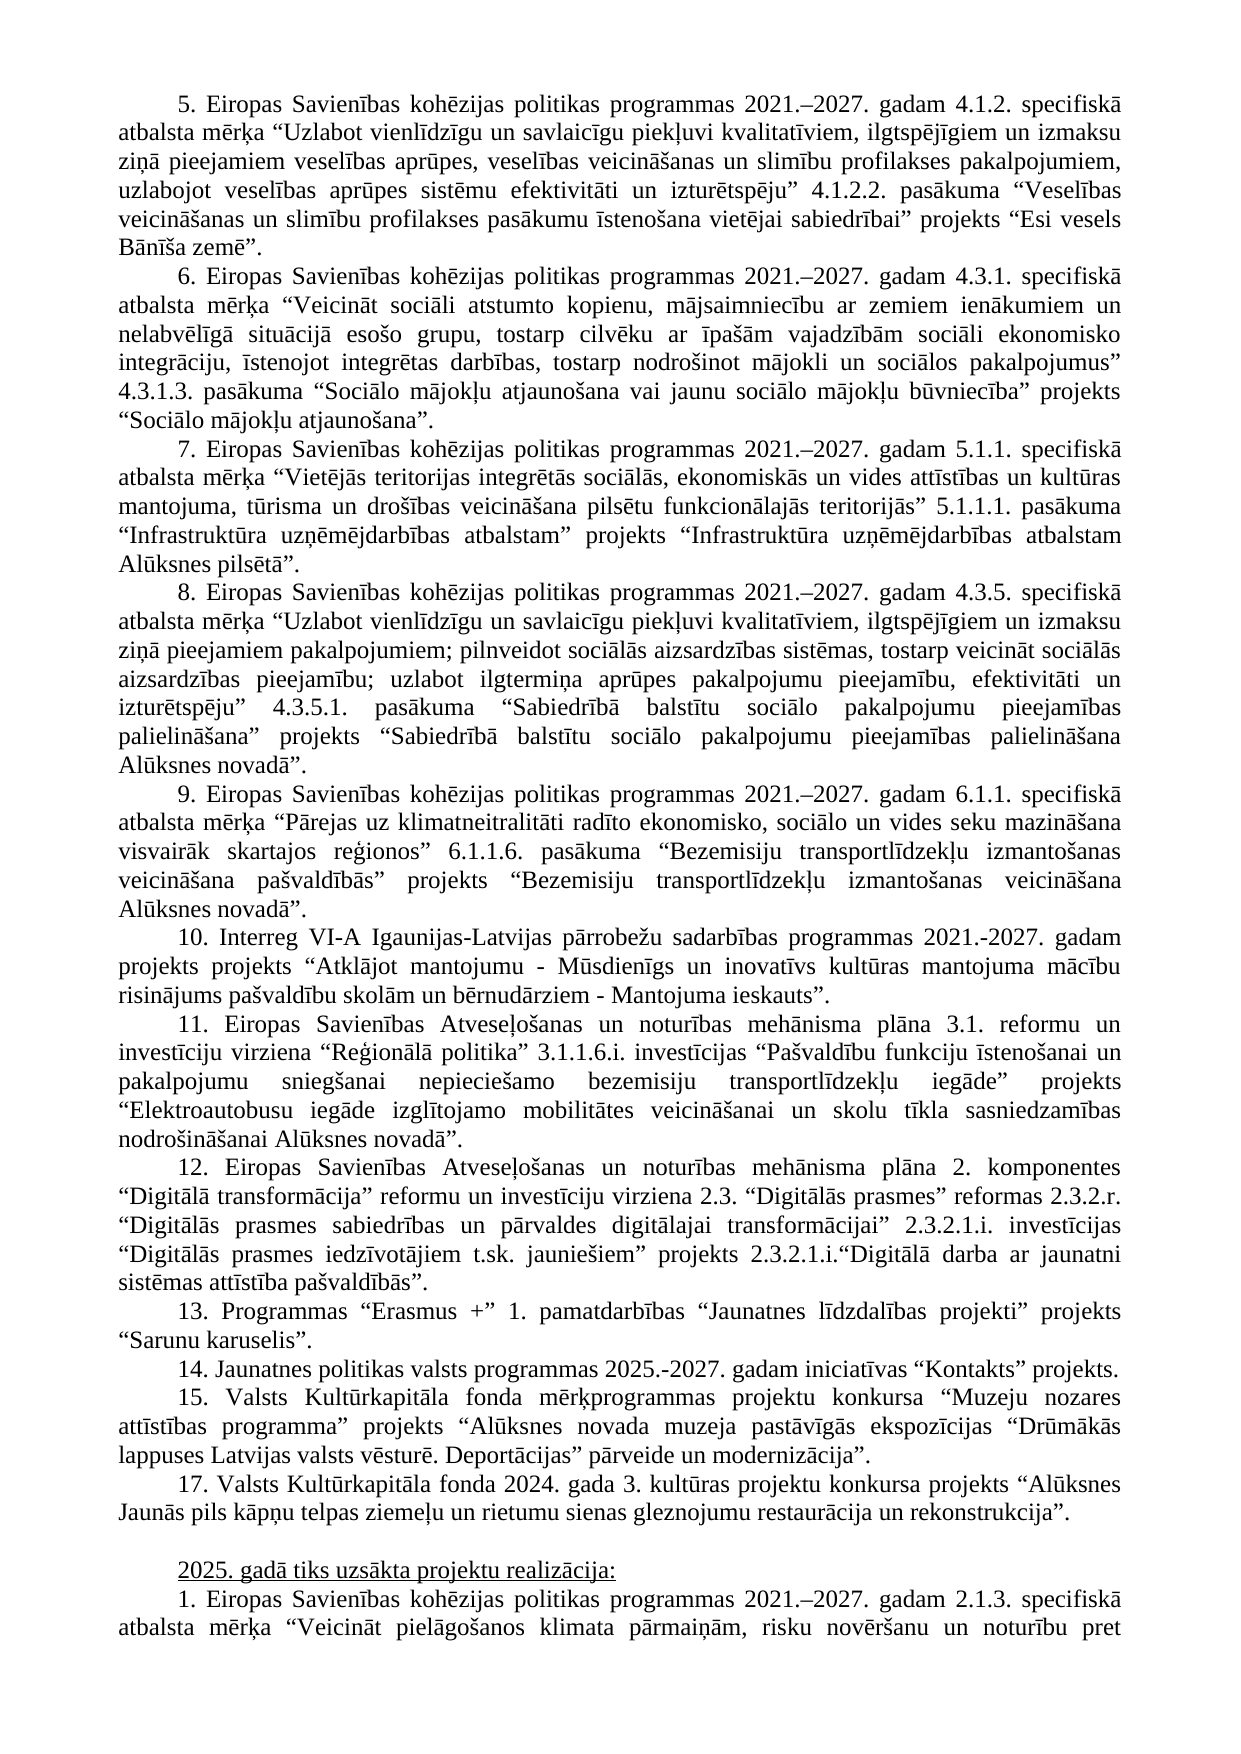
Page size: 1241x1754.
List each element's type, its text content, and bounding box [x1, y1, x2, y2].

text 2025. gadā tiks uzsākta projektu realizācija: [118, 1555, 1122, 1584]
text 5. Eiropas Savienības kohēzijas politikas programmas 2021.–2027. gadam 4.1.2. specifiskā atbalsta mērķa “Uzlabot vienlīdzīgu un savlaicīgu piekļuvi kvalitatīviem, ilgtspējīgiem un izmaksu ziņā pieejamiem veselības aprūpes, veselības veicināšanas un slimību profilakses pakalpojumiem, uzlabojot veselības aprūpes sistēmu efektivitāti un izturētspēju” 4.1.2.2. pasākuma “Veselības veicināšanas un slimību profilakses pasākumu īstenošana vietējai sabiedrībai” projekts “Esi vesels Bānīša zemē”. [118, 89, 1122, 261]
text 12. Eiropas Savienības Atveseļošanas un noturības mehānisma plāna 2. komponentes “Digitālā transformācija” reformu un investīciju virziena 2.3. “Digitālās prasmes” reformas 2.3.2.r. “Digitālās prasmes sabiedrības un pārvaldes digitālajai transformācijai” 2.3.2.1.i. investīcijas “Digitālās prasmes iedzīvotājiem t.sk. jauniešiem” projekts 2.3.2.1.i.“Digitālā darba ar jaunatni sistēmas attīstība pašvaldībās”. [118, 1152, 1122, 1296]
text 13. Programmas “Erasmus +” 1. pamatdarbības “Jaunatnes līdzdalības projekti” projekts “Sarunu karuselis”. [118, 1296, 1122, 1354]
text 8. Eiropas Savienības kohēzijas politikas programmas 2021.–2027. gadam 4.3.5. specifiskā atbalsta mērķa “Uzlabot vienlīdzīgu un savlaicīgu piekļuvi kvalitatīviem, ilgtspējīgiem un izmaksu ziņā pieejamiem pakalpojumiem; pilnveidot sociālās aizsardzības sistēmas, tostarp veicināt sociālās aizsardzības pieejamību; uzlabot ilgtermiņa aprūpes pakalpojumu pieejamību, efektivitāti un izturētspēju” 4.3.5.1. pasākuma “Sabiedrībā balstītu sociālo pakalpojumu pieejamības palielināšana” projekts “Sabiedrībā balstītu sociālo pakalpojumu pieejamības palielināšana Alūksnes novadā”. [118, 577, 1122, 779]
text 6. Eiropas Savienības kohēzijas politikas programmas 2021.–2027. gadam 4.3.1. specifiskā atbalsta mērķa “Veicināt sociāli atstumto kopienu, mājsaimniecību ar zemiem ienākumiem un nelabvēlīgā situācijā esošo grupu, tostarp cilvēku ar īpašām vajadzībām sociāli ekonomisko integrāciju, īstenojot integrētas darbības, tostarp nodrošinot mājokli un sociālos pakalpojumus” 4.3.1.3. pasākuma “Sociālo mājokļu atjaunošana vai jaunu sociālo mājokļu būvniecība” projekts “Sociālo mājokļu atjaunošana”. [118, 261, 1122, 434]
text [118, 1584, 1122, 1641]
text 17. Valsts Kultūrkapitāla fonda 2024. gada 3. kultūras projektu konkursa projekts “Alūksnes Jaunās pils kāpņu telpas ziemeļu un rietumu sienas gleznojumu restaurācija un rekonstrukcija”. [118, 1469, 1122, 1526]
text 7. Eiropas Savienības kohēzijas politikas programmas 2021.–2027. gadam 5.1.1. specifiskā atbalsta mērķa “Vietējās teritorijas integrētās sociālās, ekonomiskās un vides attīstības un kultūras mantojuma, tūrisma un drošības veicināšana pilsētu funkcionālajās teritorijās” 5.1.1.1. pasākuma “Infrastruktūra uzņēmējdarbības atbalstam” projekts “Infrastruktūra uzņēmējdarbības atbalstam Alūksnes pilsētā”. [118, 434, 1122, 577]
text 11. Eiropas Savienības Atveseļošanas un noturības mehānisma plāna 3.1. reformu un investīciju virziena “Reģionālā politika” 3.1.1.6.i. investīcijas “Pašvaldību funkciju īstenošanai un pakalpojumu sniegšanai nepieciešamo bezemisiju transportlīdzekļu iegāde” projekts “Elektroautobusu iegāde izglītojamo mobilitātes veicināšanai un skolu tīkla sasniedzamības nodrošināšanai Alūksnes novadā”. [118, 1009, 1122, 1152]
text 9. Eiropas Savienības kohēzijas politikas programmas 2021.–2027. gadam 6.1.1. specifiskā atbalsta mērķa “Pārejas uz klimatneitralitāti radīto ekonomisko, sociālo un vides seku mazināšana visvairāk skartajos reģionos” 6.1.1.6. pasākuma “Bezemisiju transportlīdzekļu izmantošanas veicināšana pašvaldībās” projekts “Bezemisiju transportlīdzekļu izmantošanas veicināšana Alūksnes novadā”. [118, 779, 1122, 922]
text 10. Interreg VI-A Igaunijas-Latvijas pārrobežu sadarbības programmas 2021.-2027. gadam projekts projekts “Atklājot mantojumu - Mūsdienīgs un inovatīvs kultūras mantojuma mācību risinājums pašvaldību skolām un bērnudārziem - Mantojuma ieskauts”. [118, 922, 1122, 1009]
text 15. Valsts Kultūrkapitāla fonda mērķprogrammas projektu konkursa “Muzeju nozares attīstības programma” projekts “Alūksnes novada muzeja pastāvīgās ekspozīcijas “Drūmākās lappuses Latvijas valsts vēsturē. Deportācijas” pārveide un modernizācija”. [118, 1382, 1122, 1469]
text 14. Jaunatnes politikas valsts programmas 2025.-2027. gadam iniciatīvas “Kontakts” projekts. [118, 1354, 1122, 1382]
